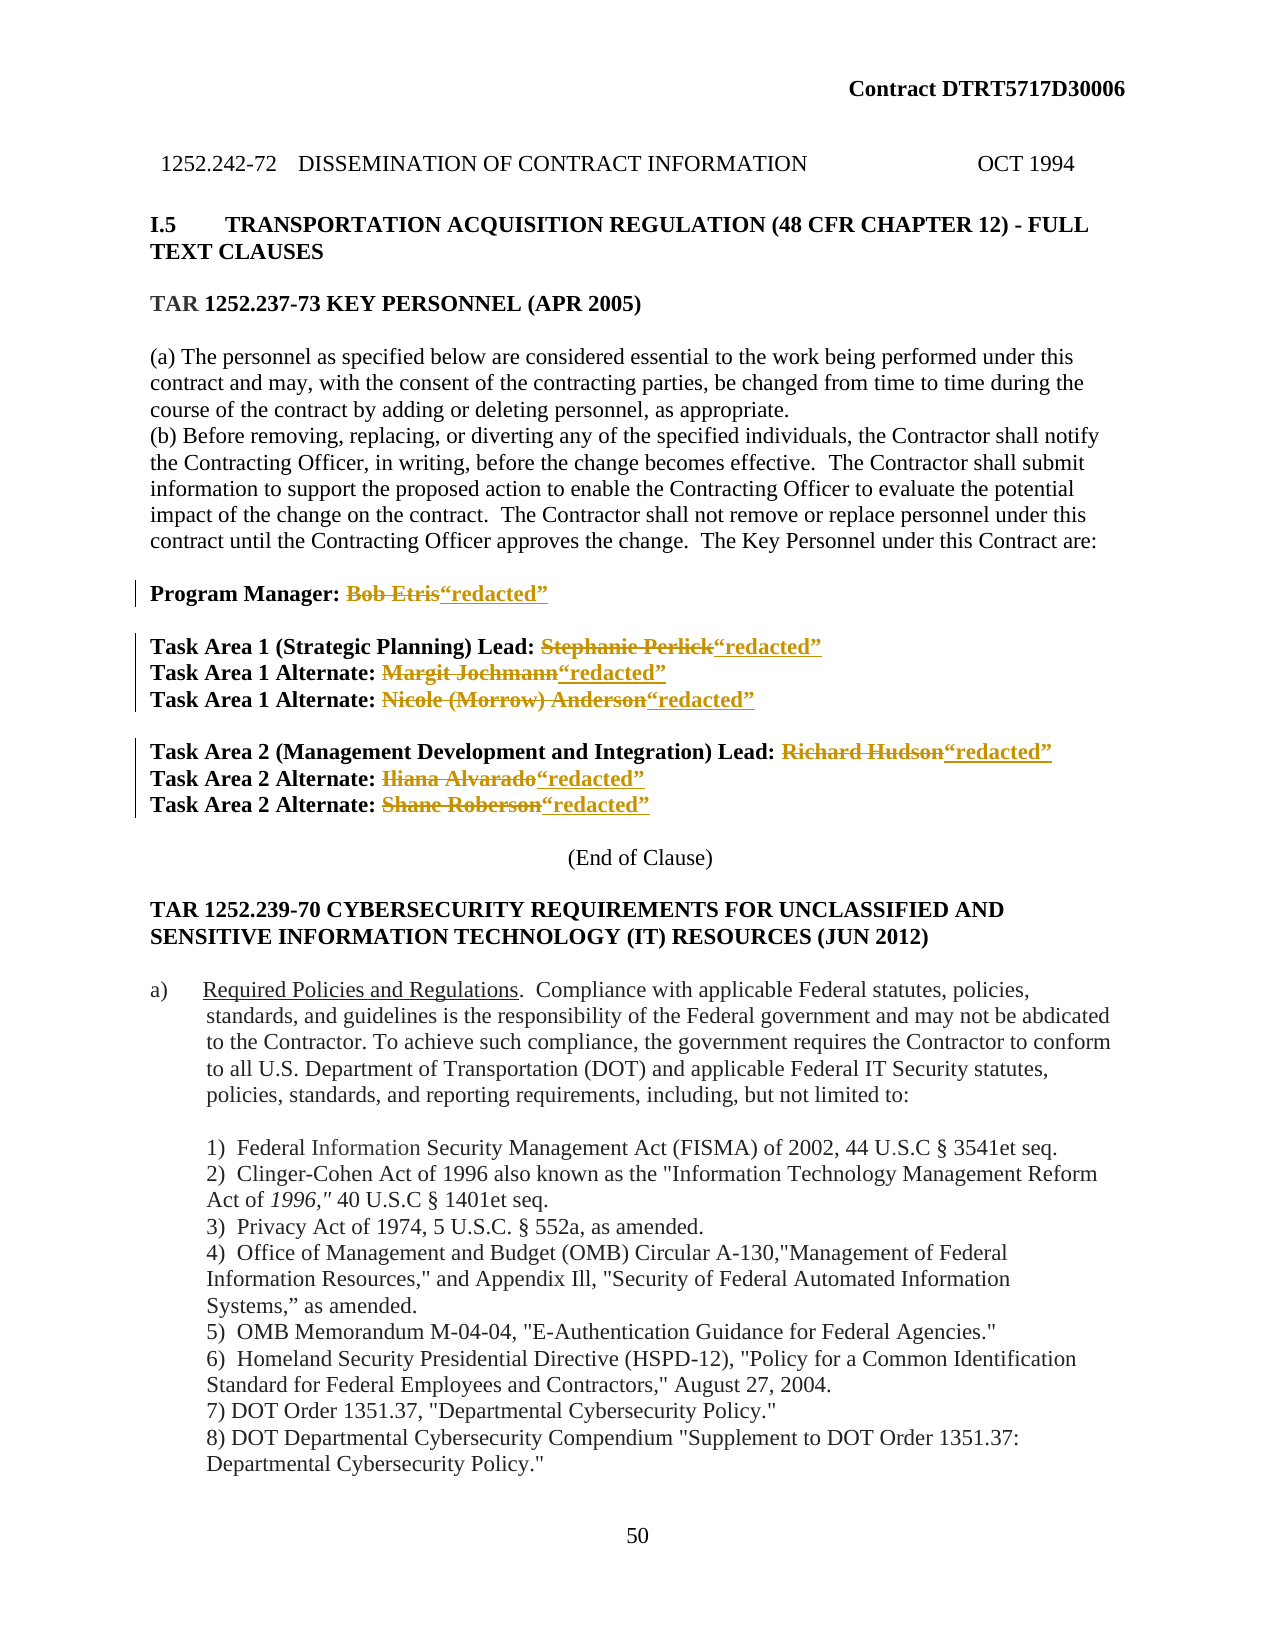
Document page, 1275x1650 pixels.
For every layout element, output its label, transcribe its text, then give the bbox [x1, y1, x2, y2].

text (b) Before removing, replacing, or diverting any of the specified individuals, the Contractor shall notify the Contracting Officer, in writing, before the change becomes effective. The Contractor shall submit information to support the proposed action to enable the Contracting Officer to evaluate the potential impact of the change on the contract. The Contractor shall not remove or replace personnel under this contract until the Contracting Officer approves the change. The Key Personnel under this Contract are: [150, 422, 1125, 554]
text TAR 1252.239-70 CYBERSECURITY REQUIREMENTS FOR UNCLASSIFIED AND SENSITIVE INFORMATION TECHNOLOGY (IT) RESOURCES (JUN 2012) [150, 897, 1125, 949]
text 1) Federal Information Security Management Act (FISMA) of 2002, 44 U.S.C § 3541et seq. [206, 1134, 1125, 1160]
table_cell OCT 1994 [938, 150, 1084, 185]
text Task Area 2 Alternate: [150, 765, 1125, 791]
text Task Area 2 (Management Development and Integration) Lead: [150, 738, 1125, 765]
text 5) OMB Memorandum M-04-04, "E-Authentication Guidance for Federal Agencies." [206, 1318, 1125, 1344]
table_cell DISSEMINATION OF CONTRACT INFORMATION [298, 150, 937, 185]
text Standard for Federal Employees and Contractors," August 27, 2004. [206, 1371, 975, 1397]
text TAR 1252.237-73 KEY PERSONNEL (APR 2005) [150, 290, 1125, 317]
text Task Area 1 Alternate: [150, 686, 1125, 712]
text 4) Office of Management and Budget (OMB) Circular A-130,"Management of Federal Information Resources," and Appendix Ill, "Security of Federal Automated Information Systems,” as amended. [206, 1239, 1028, 1318]
subtitle I.5 TRANSPORTATION ACQUISITION REGULATION (48 CFR CHAPTER 12) - FULL TEXT CLAUSES [150, 211, 1125, 264]
text 3) Privacy Act of 1974, 5 U.S.C. § 552a, as amended. [206, 1213, 1125, 1239]
table_cell 1252.242-72 [160, 150, 298, 185]
text Task Area 1 (Strategic Planning) Lead: [150, 633, 1125, 659]
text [206, 1424, 1087, 1476]
text Program Manager: [150, 580, 1125, 607]
text 2) Clinger-Cohen Act of 1996 also known as the "Information Technology Management Reform Act of 1996," 40 U.S.C § 1401et seq. [206, 1160, 1125, 1213]
text Task Area 1 Alternate: [150, 659, 1125, 686]
text (a) The personnel as specified below are considered essential to the work being performed under this contract and may, with the consent of the contracting parties, be changed from time to time during the course of the contract by adding or deleting personnel, as appropriate. [150, 343, 1125, 422]
text a) Required Policies and Regulations. Compliance with applicable Federal statutes, policies, standards, and guidelines is the responsibility of the Federal government and may not be abdicated to the Contractor. To achieve such compliance, the government requires the Contractor to conform to all U.S. Department of Transportation (DOT) and applicable Federal IT Security statutes, policies, standards, and reporting requirements, including, but not limited to: [150, 976, 1118, 1107]
text (End of Clause) [150, 844, 1125, 870]
text Task Area 2 Alternate: [150, 791, 1125, 817]
text 7) DOT Order 1351.37, "Departmental Cybersecurity Policy." [206, 1397, 975, 1424]
text 6) Homeland Security Presidential Directive (HSPD-12), "Policy for a Common Identification [206, 1344, 1125, 1371]
